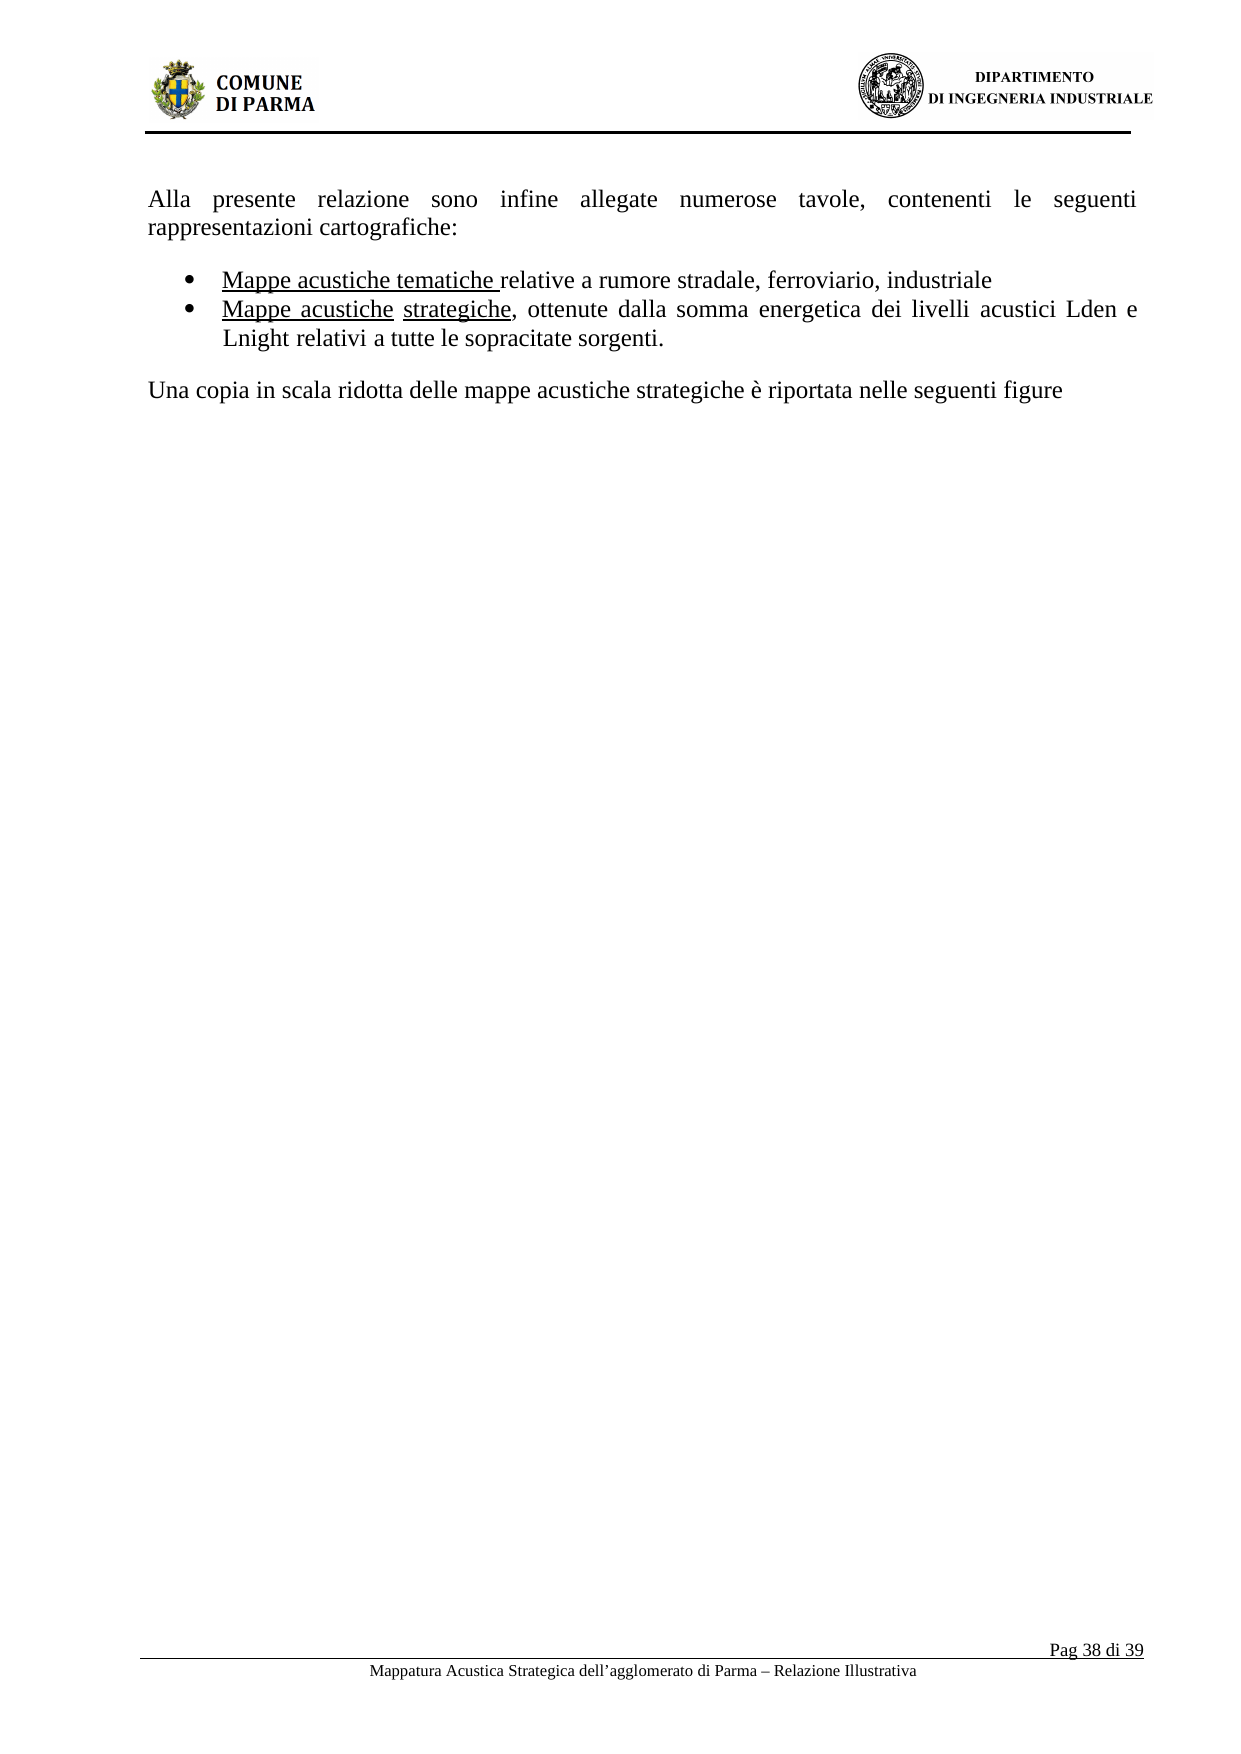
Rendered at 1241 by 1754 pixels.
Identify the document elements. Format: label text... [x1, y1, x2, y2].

list Mappe acustiche tematiche relative a rumore stradale, ferroviario, industriale [185, 265, 1138, 294]
text Alla presente relazione sono infine allegate numerose tavole, contenenti le seguenti rappresentazioni cartografiche: [148, 184, 1138, 241]
list Mappe acustiche strategiche, ottenute dalla somma energetica dei livelli acustici Lden e Lnight relativi a tutte le sopracitate sorgenti. [185, 294, 1138, 352]
text Una copia in scala ridotta delle mappe acustiche strategiche è riportata nelle seguenti figure [148, 376, 1138, 404]
